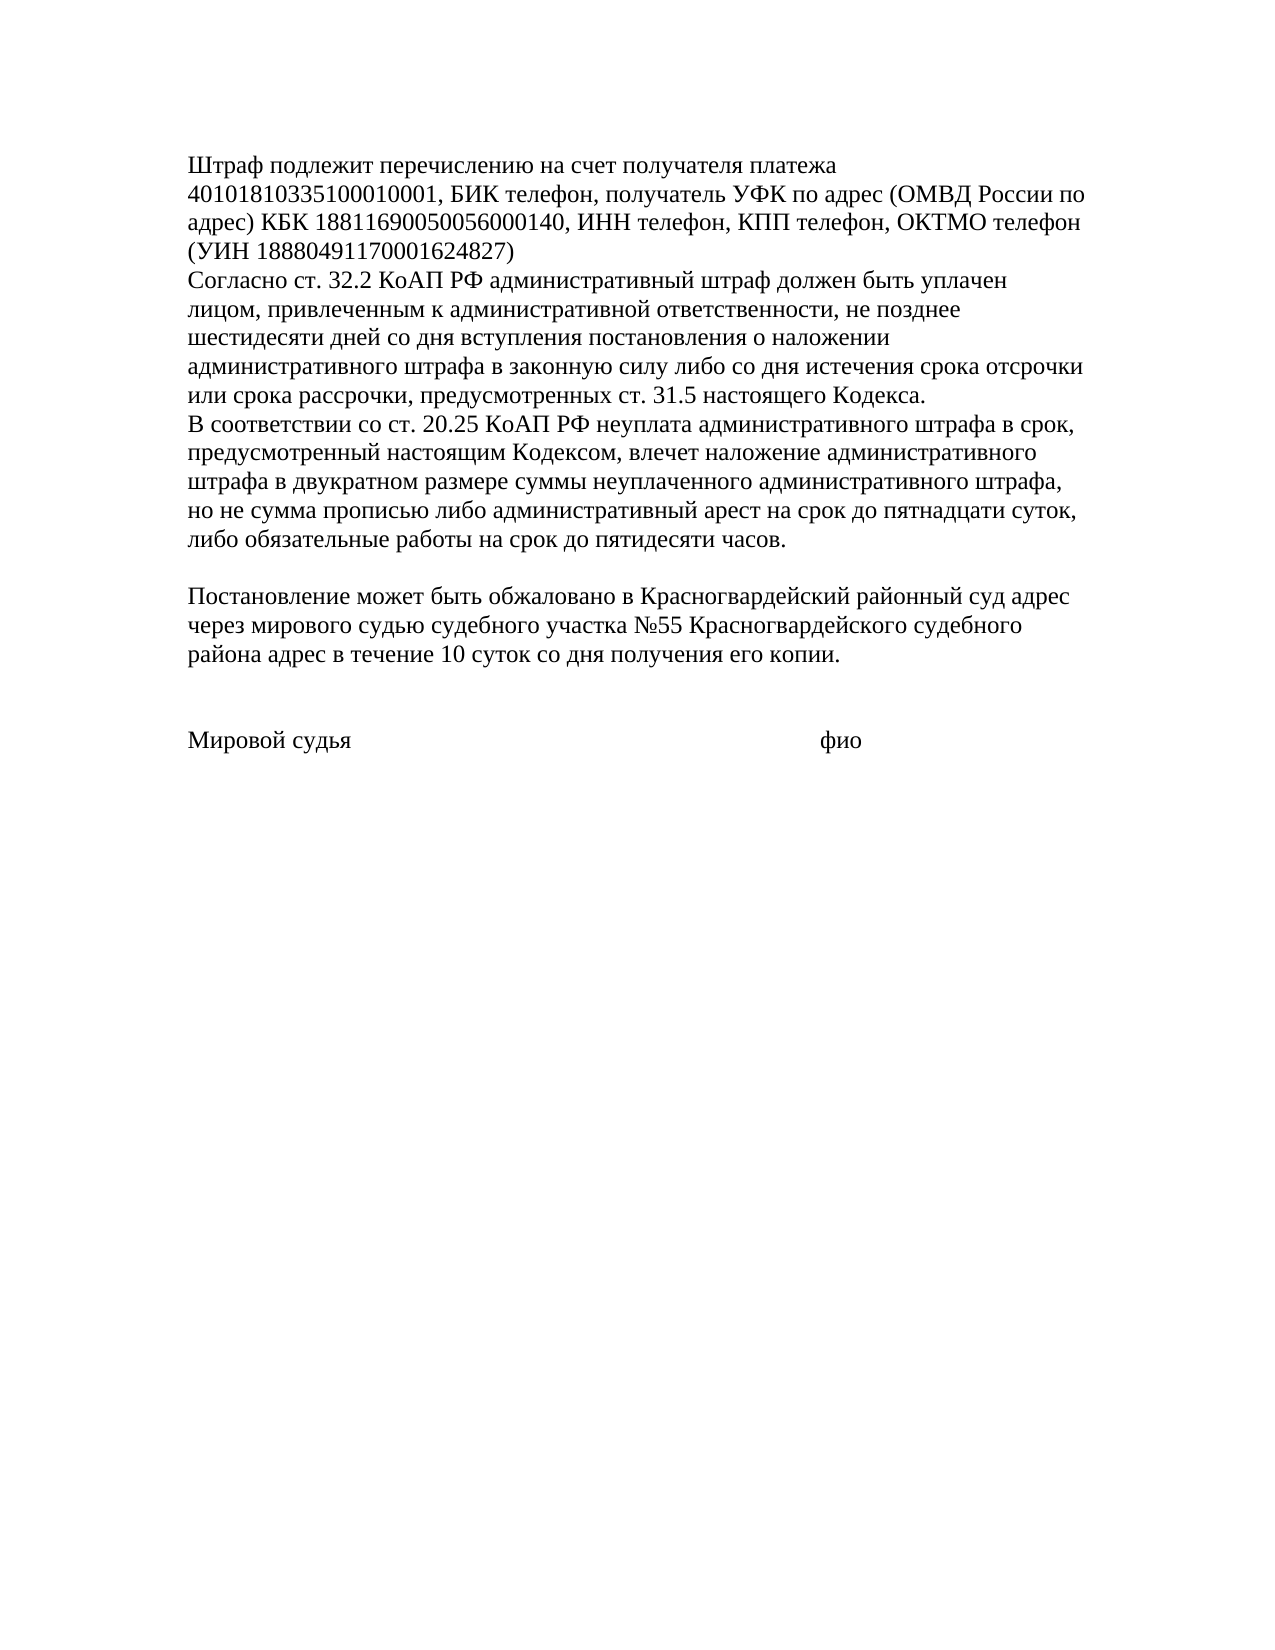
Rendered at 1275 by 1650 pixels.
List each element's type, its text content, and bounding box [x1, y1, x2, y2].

text В соответствии со ст. 20.25 КоАП РФ неуплата административного штрафа в срок, предусмотренный настоящим Кодексом, влечет наложение административного штрафа в двукратном размере суммы неуплаченного административного штрафа, но не сумма прописью либо административный арест на срок до пятнадцати суток, либо обязательные работы на срок до пятидесяти часов. [187, 409, 1087, 552]
text Штраф подлежит перечислению на счет получателя платежа 40101810335100010001, БИК телефон, получатель УФК по адрес (ОМВД России по адрес) КБК 18811690050056000140, ИНН телефон, КПП телефон, ОКТМО телефон (УИН 18880491170001624827) [187, 150, 1087, 265]
text Постановление может быть обжаловано в Красногвардейский районный суд адрес через мирового судью судебного участка №55 Красногвардейского судебного района адрес в течение 10 суток со дня получения его копии. [187, 581, 1087, 667]
text Мировой судья фио [187, 725, 1087, 754]
text Согласно ст. 32.2 КоАП РФ административный штраф должен быть уплачен лицом, привлеченным к административной ответственности, не позднее шестидесяти дней со дня вступления постановления о наложении административного штрафа в законную силу либо со дня истечения срока отсрочки или срока рассрочки, предусмотренных ст. 31.5 настоящего Кодекса. [187, 265, 1087, 409]
